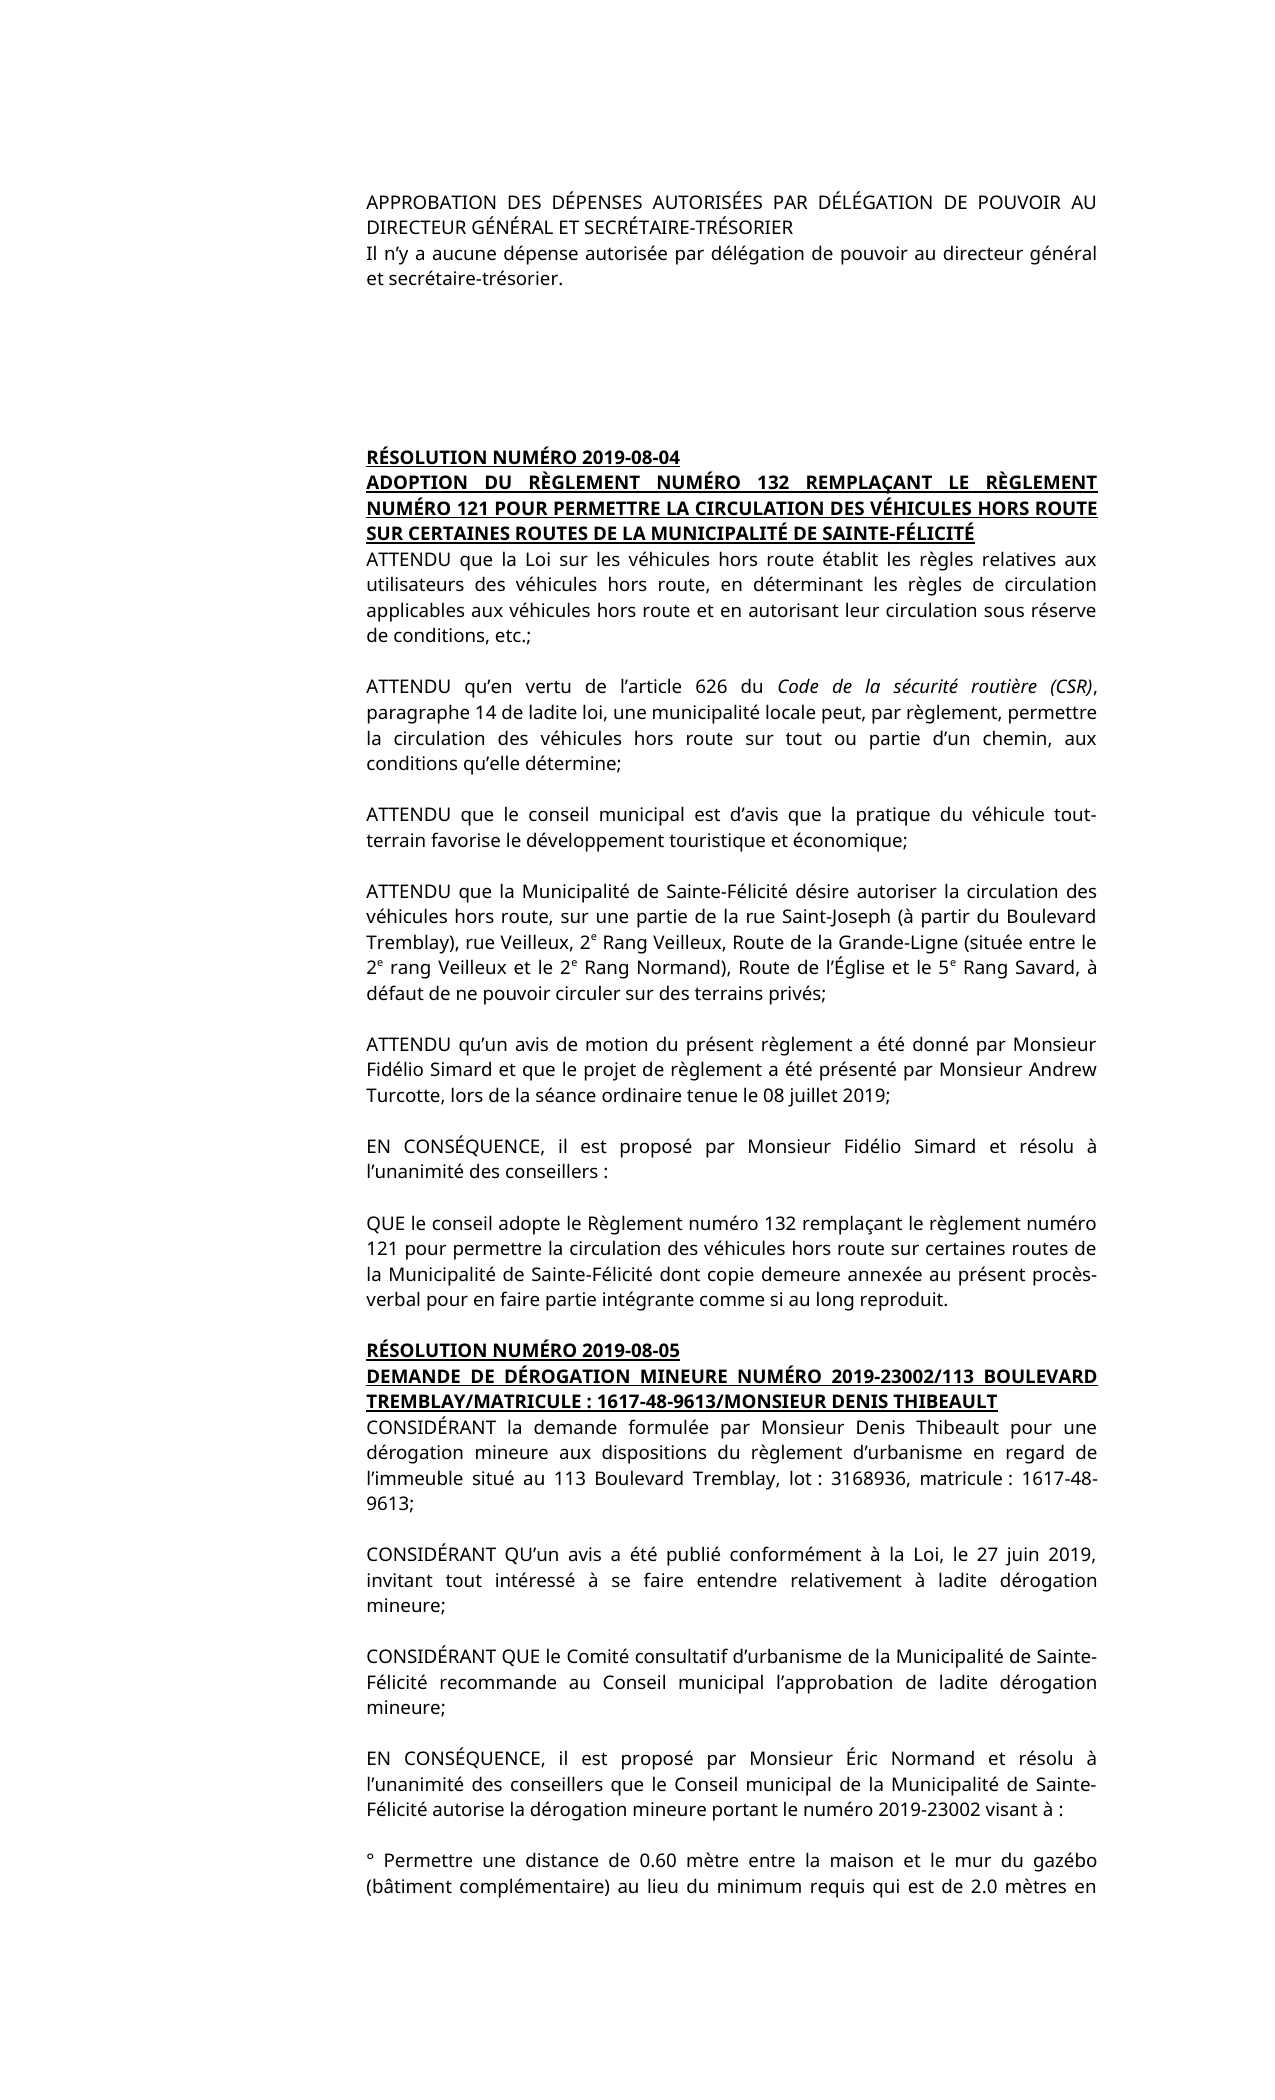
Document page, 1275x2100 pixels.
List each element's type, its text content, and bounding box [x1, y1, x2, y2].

text ATTENDU que la Municipalité de Sainte-Félicité désire autoriser la circulation des véhicules hors route, sur une partie de la rue Saint-Joseph (à partir du Boulevard Tremblay), rue Veilleux, 2e Rang Veilleux, Route de la Grande-Ligne (située entre le 2e rang Veilleux et le 2e Rang Normand), Route de l’Église et le 5e Rang Savard, à défaut de ne pouvoir circuler sur des terrains privés; [366, 878, 1098, 1006]
text Il n’y a aucune dépense autorisée par délégation de pouvoir au directeur général et secrétaire-trésorier. [366, 240, 1098, 291]
text CONSIDÉRANT la demande formulée par Monsieur Denis Thibeault pour une dérogation mineure aux dispositions du règlement d’urbanisme en regard de l’immeuble situé au 113 Boulevard Tremblay, lot : 3168936, matricule : 1617-48-9613; [366, 1414, 1098, 1516]
text CONSIDÉRANT QU’un avis a été publié conformément à la Loi, le 27 juin 2019, invitant tout intéressé à se faire entendre relativement à ladite dérogation mineure; [366, 1542, 1098, 1618]
text DEMANDE DE DÉROGATION MINEURE NUMÉRO 2019-23002/113 BOULEVARD TREMBLAY/MATRICULE : 1617-48-9613/MONSIEUR DENIS THIBEAULT [366, 1386, 1098, 1414]
text ATTENDU qu’en vertu de l’article 626 du Code de la sécurité routière (CSR), paragraphe 14 de ladite loi, une municipalité locale peut, par règlement, permettre la circulation des véhicules hors route sur tout ou partie d’un chemin, aux conditions qu’elle détermine; [366, 674, 1098, 776]
text EN CONSÉQUENCE, il est proposé par Monsieur Fidélio Simard et résolu à l’unanimité des conseillers : [366, 1133, 1098, 1184]
text RÉSOLUTION NUMÉRO 2019-08-05 [366, 1337, 1098, 1363]
text QUE le conseil adopte le Règlement numéro 132 remplaçant le règlement numéro 121 pour permettre la circulation des véhicules hors route sur certaines routes de la Municipalité de Sainte-Félicité dont copie demeure annexée au présent procès-verbal pour en faire partie intégrante comme si au long reproduit. [366, 1210, 1098, 1312]
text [366, 1848, 1098, 1899]
text EN CONSÉQUENCE, il est proposé par Monsieur Éric Normand et résolu à l’unanimité des conseillers que le Conseil municipal de la Municipalité de Sainte-Félicité autorise la dérogation mineure portant le numéro 2019-23002 visant à : [366, 1746, 1098, 1822]
text ATTENDU que le conseil municipal est d’avis que la pratique du véhicule tout-terrain favorise le développement touristique et économique; [366, 801, 1098, 852]
text APPROBATION DES DÉPENSES AUTORISÉES PAR DÉLÉGATION DE POUVOIR AU DIRECTEUR GÉNÉRAL ET SECRÉTAIRE-TRÉSORIER [366, 189, 1098, 240]
text ADOPTION DU RÈGLEMENT NUMÉRO 132 REMPLAÇANT LE RÈGLEMENT NUMÉRO 121 POUR PERMETTRE LA CIRCULATION DES VÉHICULES HORS ROUTE SUR CERTAINES ROUTES DE LA MUNICIPALITÉ DE SAINTE-FÉLICITÉ [366, 518, 1098, 546]
text ADOPTION DU RÈGLEMENT NUMÉRO 132 REMPLAÇANT LE RÈGLEMENT NUMÉRO 121 POUR PERMETTRE LA CIRCULATION DES VÉHICULES HORS ROUTE SUR CERTAINES ROUTES DE LA MUNICIPALITÉ DE SAINTE-FÉLICITÉ [366, 493, 1098, 517]
text CONSIDÉRANT QUE le Comité consultatif d’urbanisme de la Municipalité de Sainte-Félicité recommande au Conseil municipal l’approbation de ladite dérogation mineure; [366, 1644, 1098, 1720]
text ATTENDU qu’un avis de motion du présent règlement a été donné par Monsieur Fidélio Simard et que le projet de règlement a été présenté par Monsieur Andrew Turcotte, lors de la séance ordinaire tenue le 08 juillet 2019; [366, 1031, 1098, 1108]
text ADOPTION DU RÈGLEMENT NUMÉRO 132 REMPLAÇANT LE RÈGLEMENT NUMÉRO 121 POUR PERMETTRE LA CIRCULATION DES VÉHICULES HORS ROUTE SUR CERTAINES ROUTES DE LA MUNICIPALITÉ DE SAINTE-FÉLICITÉ [366, 470, 1098, 491]
text ATTENDU que la Loi sur les véhicules hors route établit les règles relatives aux utilisateurs des véhicules hors route, en déterminant les règles de circulation applicables aux véhicules hors route et en autorisant leur circulation sous réserve de conditions, etc.; [366, 546, 1098, 648]
text DEMANDE DE DÉROGATION MINEURE NUMÉRO 2019-23002/113 BOULEVARD TREMBLAY/MATRICULE : 1617-48-9613/MONSIEUR DENIS THIBEAULT [366, 1363, 1098, 1385]
text RÉSOLUTION NUMÉRO 2019-08-04 [366, 444, 1098, 470]
